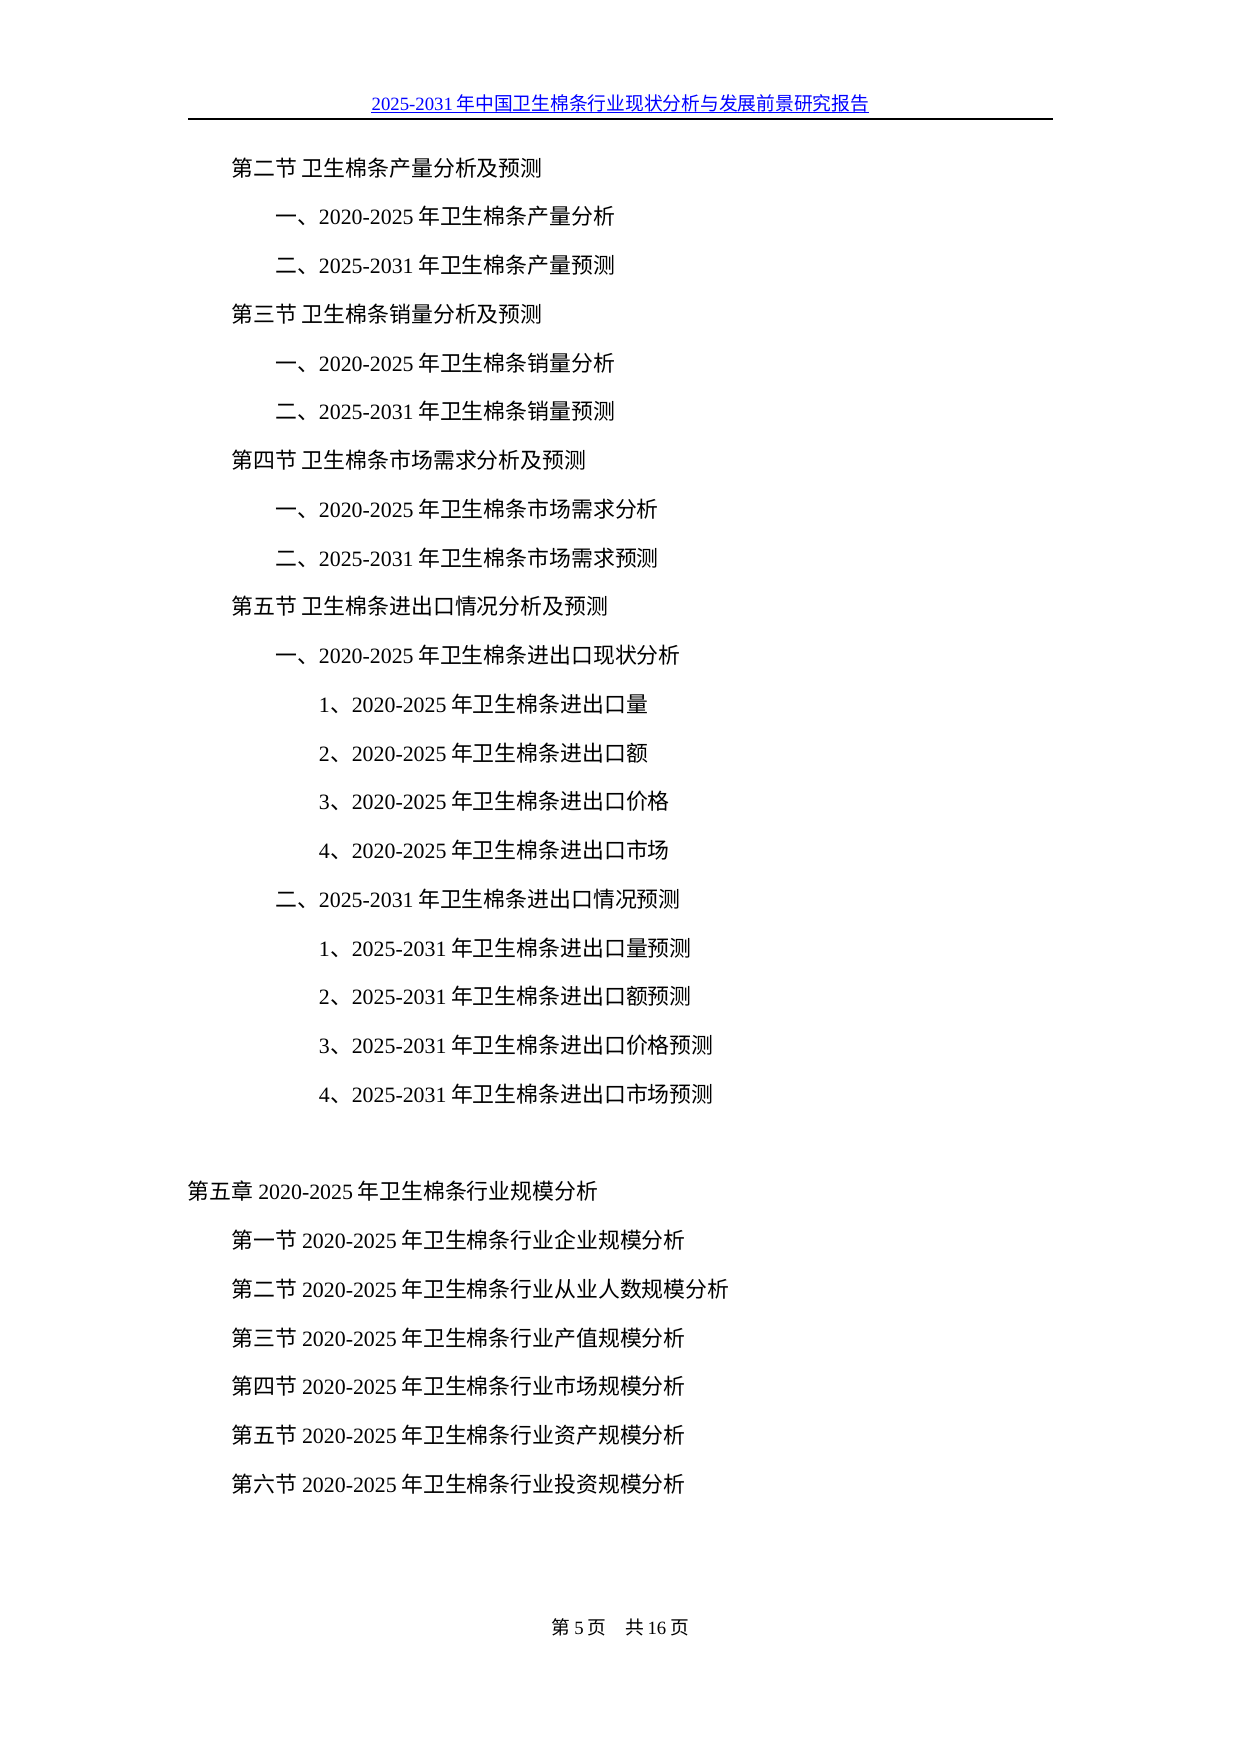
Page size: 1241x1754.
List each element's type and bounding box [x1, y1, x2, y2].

text [187, 150, 1053, 1499]
